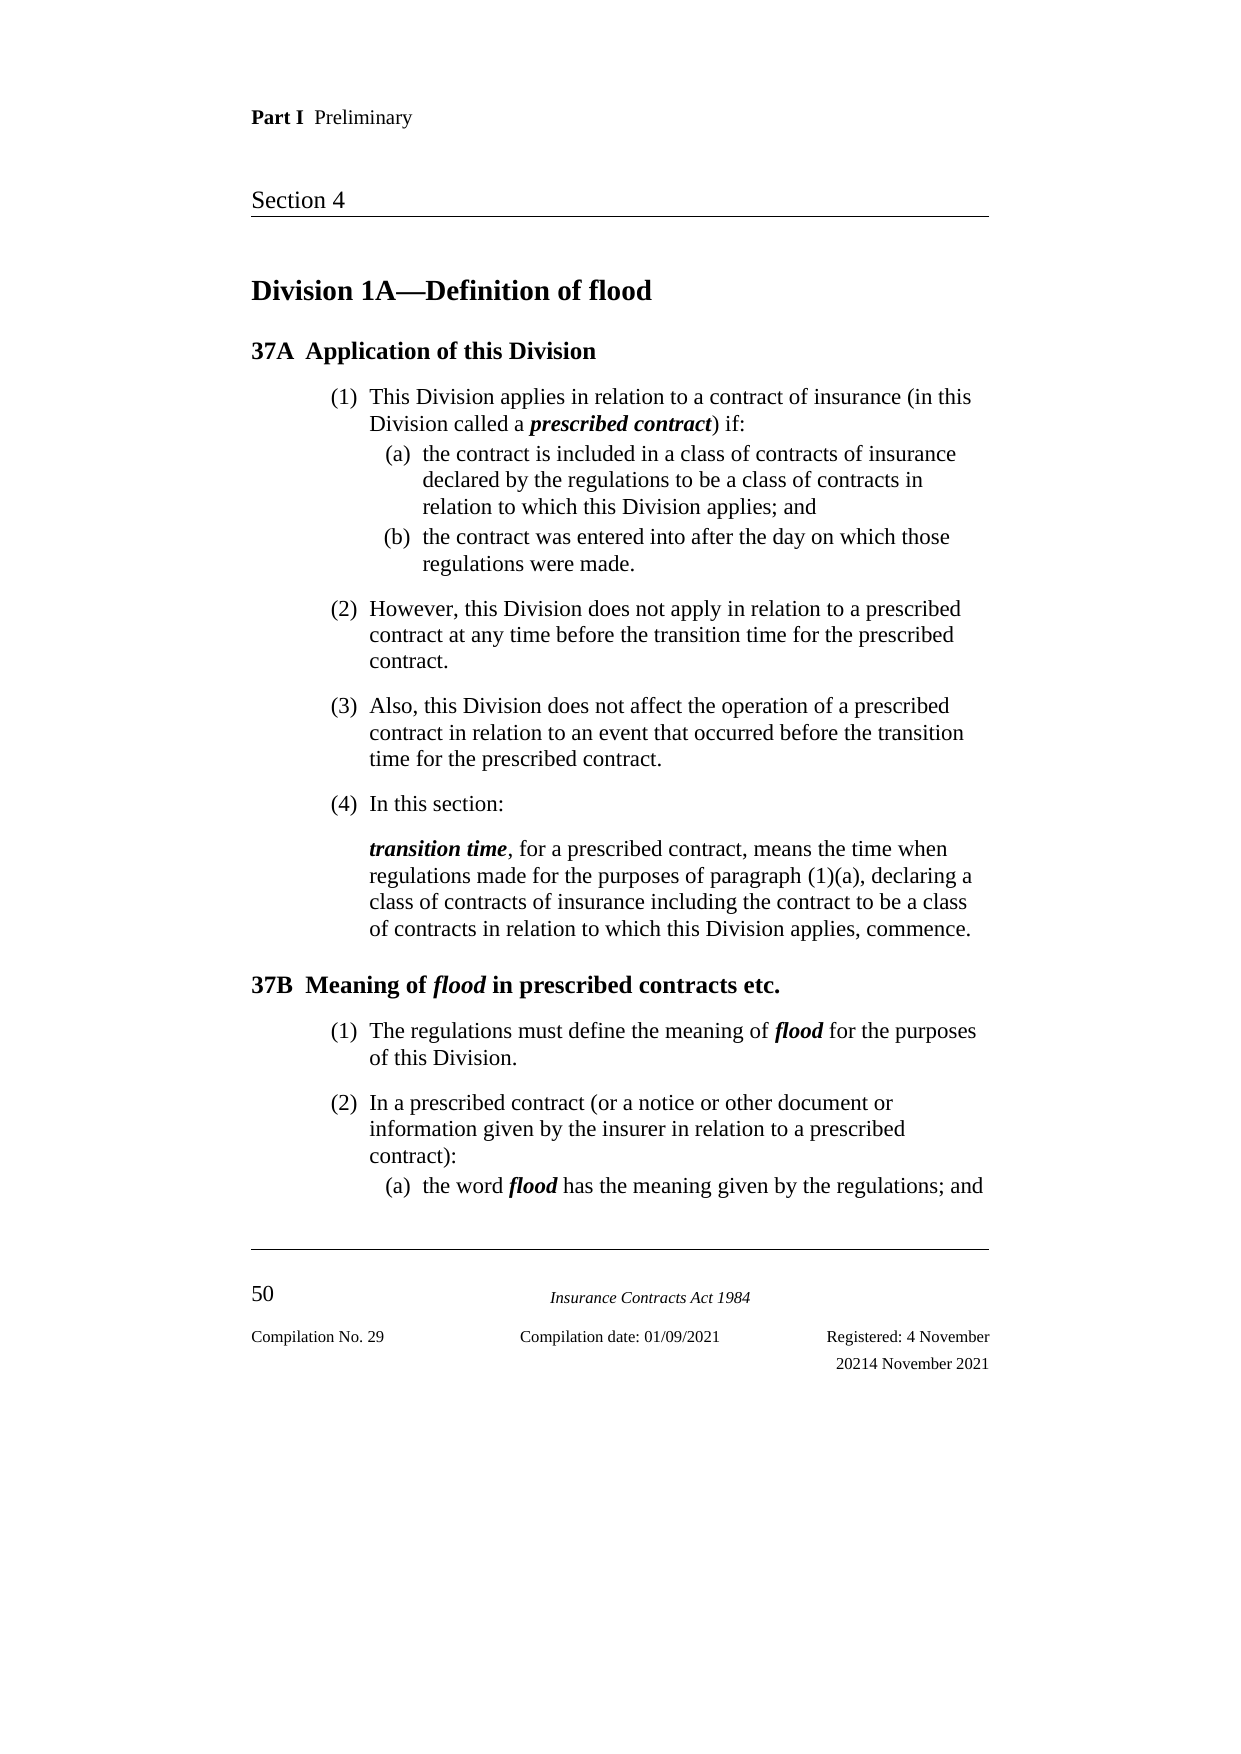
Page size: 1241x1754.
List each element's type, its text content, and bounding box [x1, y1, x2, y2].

text (1) This Division applies in relation to a contract of insurance (in this Division called a prescribed contract) if: [251, 383, 989, 436]
text transition time, for a prescribed contract, means the time when regulations made for the purposes of paragraph (1)(a), declaring a class of contracts of insurance including the contract to be a class of contracts in relation to which this Division applies, commence. [369, 836, 989, 941]
text 37A Application of this Division [251, 336, 989, 364]
text Division 1A—Definition of flood [251, 273, 989, 307]
text (1) The regulations must define the meaning of flood for the purposes of this Division. [251, 1018, 989, 1070]
text 37B Meaning of flood in prescribed contracts etc. [251, 970, 989, 999]
text (a) the word flood has the meaning given by the regulations; and [251, 1172, 989, 1199]
text (a) the contract is included in a class of contracts of insurance declared by the regulations to be a class of contracts in relation to which this Division applies; and [251, 440, 989, 519]
text (3) Also, this Division does not affect the operation of a prescribed contract in relation to an event that occurred before the transition time for the prescribed contract. [251, 693, 989, 772]
text (2) However, this Division does not apply in relation to a prescribed contract at any time before the transition time for the prescribed contract. [251, 595, 989, 674]
text (2) In a prescribed contract (or a notice or other document or information given by the insurer in relation to a prescribed contract): [251, 1089, 989, 1168]
text (b) the contract was entered into after the day on which those regulations were made. [251, 523, 989, 576]
text (4) In this section: [251, 790, 989, 817]
